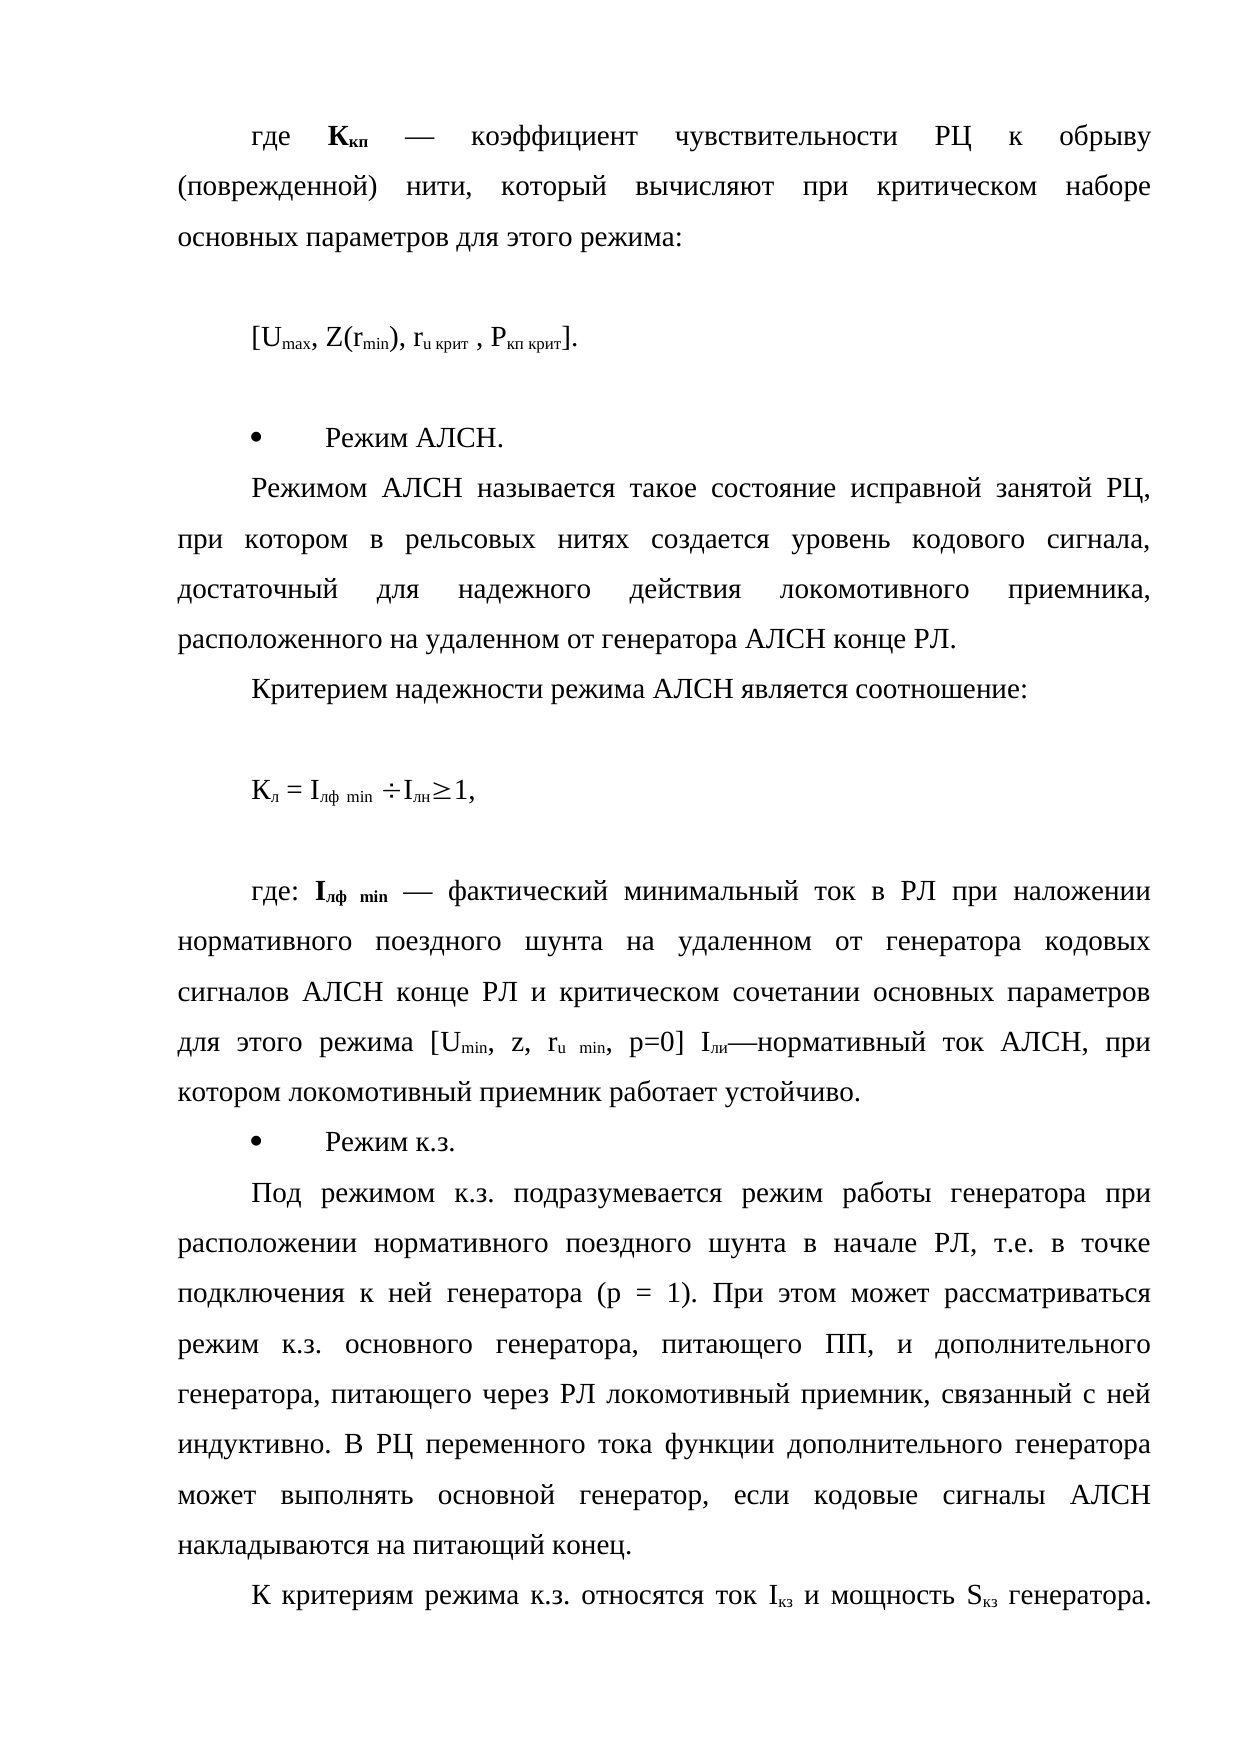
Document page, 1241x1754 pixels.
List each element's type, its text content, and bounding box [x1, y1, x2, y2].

text Кл = Iлф min Iлн1, [177, 772, 1152, 806]
text [Umax, Z(rmin), ru крит , Ркп крит]. [177, 319, 1152, 353]
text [177, 1577, 1152, 1611]
text Критерием надежности режима АЛСН является соотношение: [177, 672, 1152, 705]
text где: Iлф min — фактический минимальный ток в РЛ при наложении нормативного поездного шунта на удаленном от генератора кодовых сигналов АЛСН конце РЛ и критическом сочетании основных параметров для этого режима [Umin, z, ru min, p=0] Iли—нормативный ток АЛСН, при котором локомотивный приемник работает устойчиво. [177, 873, 1152, 1108]
text Режимом АЛСН называется такое состояние исправной занятой РЦ, при котором в рельсовых нитях создается уровень кодового сигнала, достаточный для надежного действия локомотивного приемника, расположенного на удаленном от генератора АЛСН конце РЛ. [177, 470, 1152, 655]
text где Ккп — коэффициент чувствительности РЦ к обрыву (поврежденной) нити, который вычисляют при критическом наборе основных параметров для этого режима: [177, 118, 1152, 252]
list Режим АЛСН. [177, 420, 1152, 454]
text Под режимом к.з. подразумевается режим работы генератора при расположении нормативного поездного шунта в начале РЛ, т.е. в точке подключения к ней генератора (р = 1). При этом может рассматриваться режим к.з. основного генератора, питающего ПП, и дополнительного генератора, питающего через РЛ локомотивный приемник, связанный с ней индуктивно. В РЦ переменного тока функции дополнительного генератора может выполнять основной генератор, если кодовые сигналы АЛСН накладываются на питающий конец. [177, 1175, 1152, 1561]
list Режим к.з. [177, 1124, 1152, 1158]
